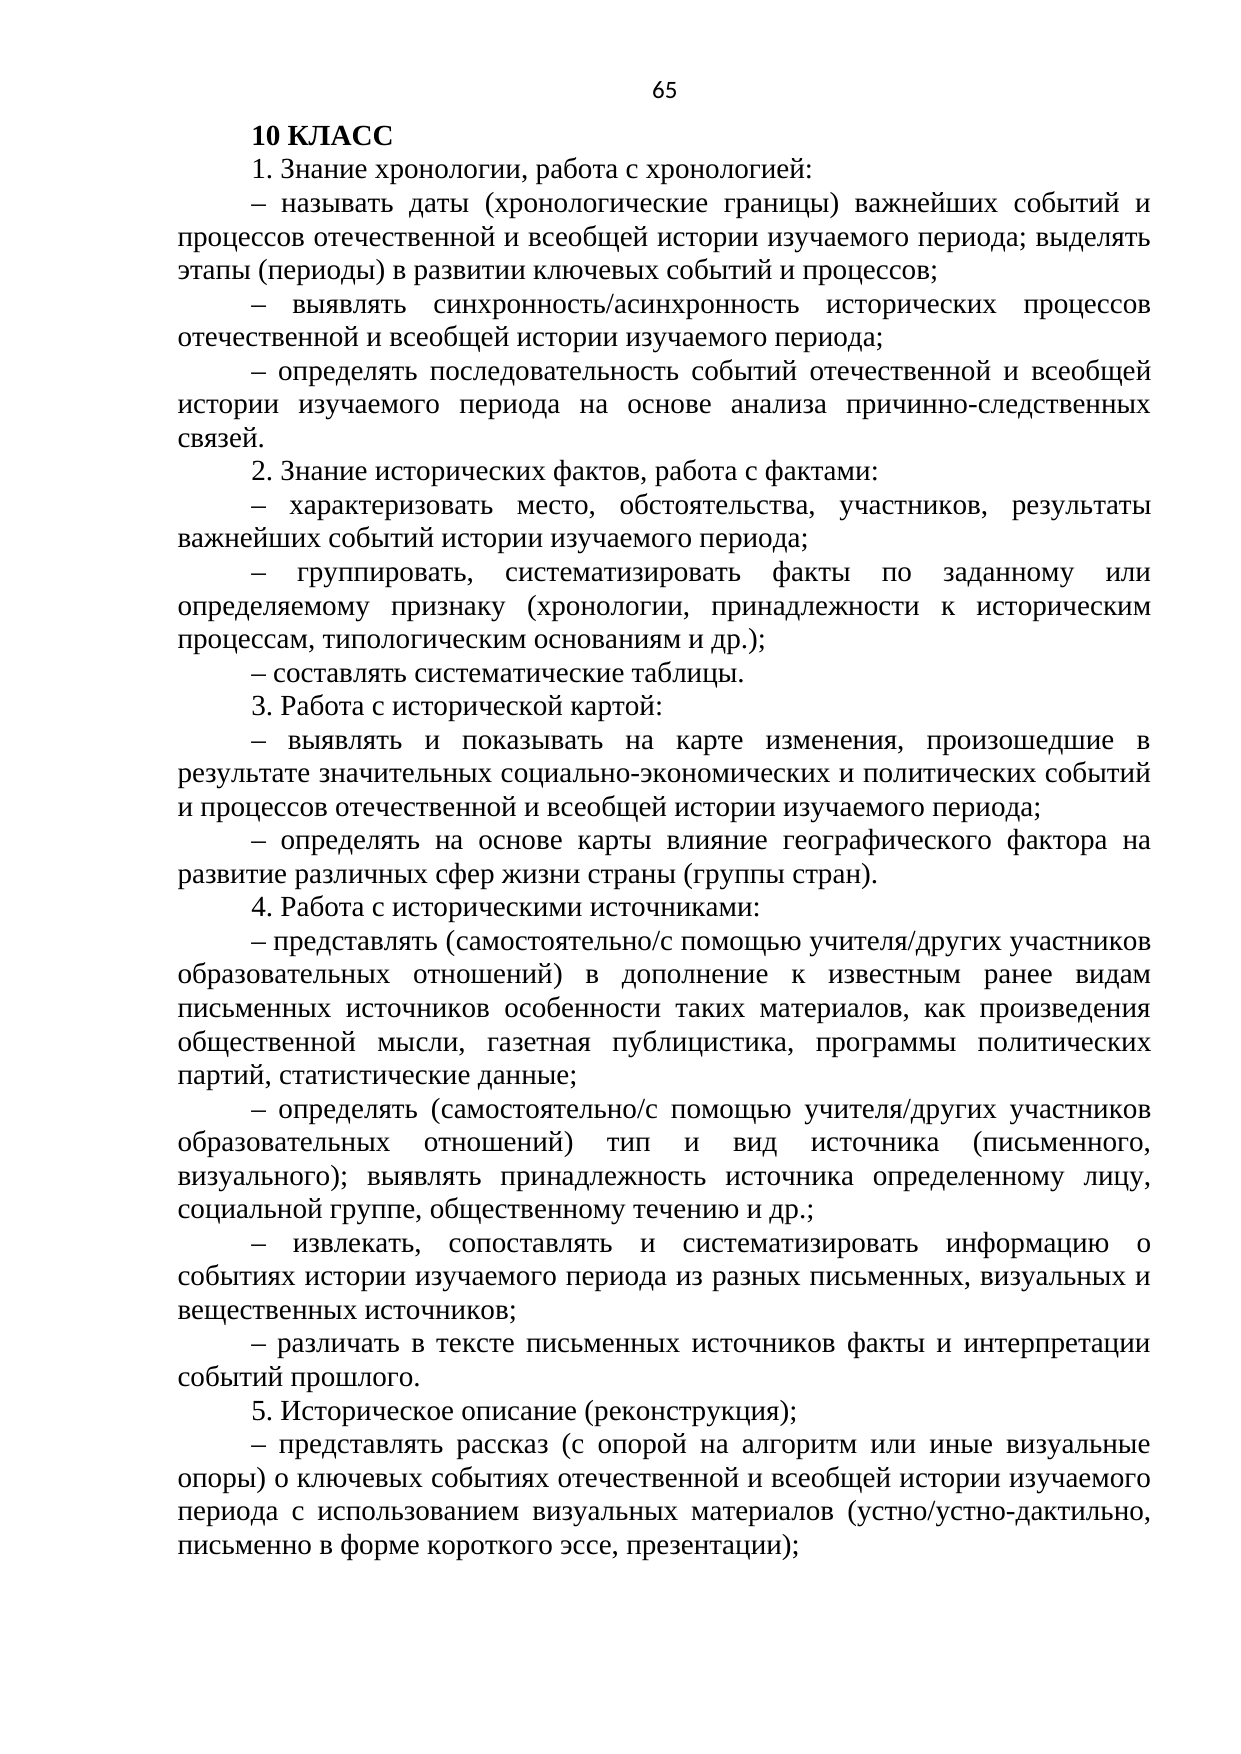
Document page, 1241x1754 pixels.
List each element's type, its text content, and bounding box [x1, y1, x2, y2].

text – называть даты (хронологические границы) важнейших событий и процессов отечественной и всеобщей истории изучаемого периода; выделять этапы (периоды) в развитии ключевых событий и процессов; [177, 185, 1152, 286]
text – различать в тексте письменных источников факты и интерпретации событий прошлого. [177, 1326, 1152, 1393]
text – определять (самостоятельно/с помощью учителя/других участников образовательных отношений) тип и вид источника (письменного, визуального); выявлять принадлежность источника определенному лицу, социальной группе, общественному течению и др.; [177, 1091, 1152, 1225]
text – представлять (самостоятельно/с помощью учителя/других участников образовательных отношений) в дополнение к известным ранее видам письменных источников особенности таких материалов, как произведения общественной мысли, газетная публицистика, программы политических партий, статистические данные; [177, 923, 1152, 1091]
text – выявлять и показывать на карте изменения, произошедшие в результате значительных социально-экономических и политических событий и процессов отечественной и всеобщей истории изучаемого периода; [177, 722, 1152, 822]
text – характеризовать место, обстоятельства, участников, результаты важнейших событий истории изучаемого периода; [177, 487, 1152, 554]
text – представлять рассказ (с опорой на алгоритм или иные визуальные опоры) о ключевых событиях отечественной и всеобщей истории изучаемого периода с использованием визуальных материалов (устно/устно-дактильно, письменно в форме короткого эссе, презентации); [177, 1426, 1152, 1560]
text 10 КЛАСС [177, 118, 1152, 152]
text – группировать, систематизировать факты по заданному или определяемому признаку (хронологии, принадлежности к историческим процессам, типологическим основаниям и др.); [177, 554, 1152, 655]
text – извлекать, сопоставлять и систематизировать информацию о событиях истории изучаемого периода из разных письменных, визуальных и вещественных источников; [177, 1225, 1152, 1326]
text 2. Знание исторических фактов, работа с фактами: [177, 453, 1152, 487]
text – определять на основе карты влияние географического фактора на развитие различных сфер жизни страны (группы стран). [177, 822, 1152, 889]
text – выявлять синхронность/асинхронность исторических процессов отечественной и всеобщей истории изучаемого периода; [177, 286, 1152, 353]
text – составлять систематические таблицы. [177, 655, 1152, 688]
text – определять последовательность событий отечественной и всеобщей истории изучаемого периода на основе анализа причинно-следственных связей. [177, 353, 1152, 453]
text 5. Историческое описание (реконструкция); [177, 1393, 1152, 1426]
text 1. Знание хронологии, работа с хронологией: [177, 152, 1152, 185]
text 4. Работа с историческими источниками: [177, 889, 1152, 923]
text 3. Работа с исторической картой: [177, 688, 1152, 722]
